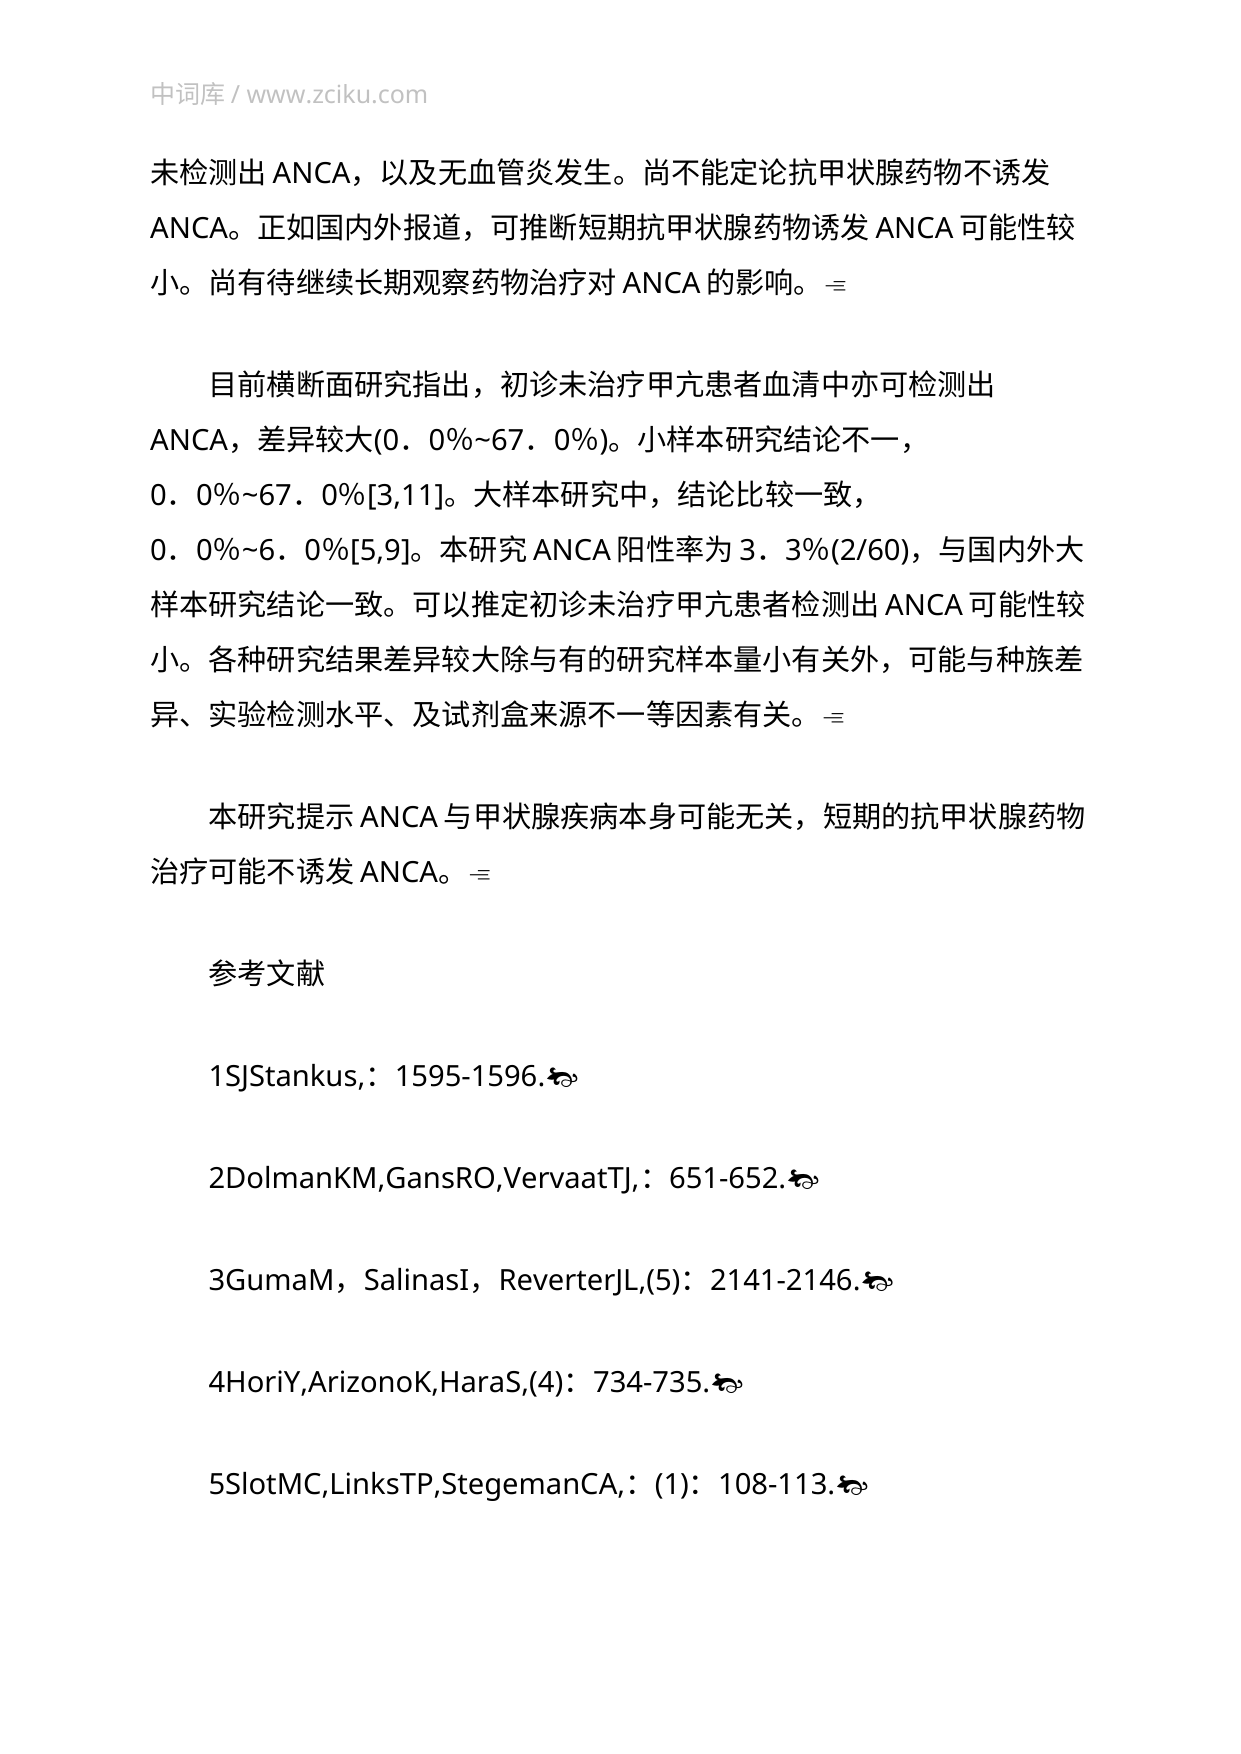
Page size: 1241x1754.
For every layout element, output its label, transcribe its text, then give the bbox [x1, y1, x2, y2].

text 目前横断面研究指出，初诊未治疗甲亢患者血清中亦可检测出ANCA，差异较大(0．0％~67．0％)。小样本研究结论不一，0．0％~67．0％[3,11]。大样本研究中，结论比较一致，0．0％~6．0％[5,9]。本研究ANCA阳性率为3．3％(2/60)，与国内外大样本研究结论一致。可以推定初诊未治疗甲亢患者检测出ANCA可能性较小。各种研究结果差异较大除与有的研究样本量小有关外，可能与种族差异、实验检测水平、及试剂盒来源不一等因素有关。 [150, 362, 1090, 734]
text 2DolmanKM,GansRO,VervaatTJ,：651-652. [150, 1154, 1090, 1197]
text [150, 150, 1090, 302]
text 3GumaM，SalinasI，ReverterJL,(5)：2141-2146. [150, 1256, 1090, 1299]
text 4HoriY,ArizonoK,HaraS,(4)：734-735. [150, 1358, 1090, 1401]
text 本研究提示ANCA与甲状腺疾病本身可能无关，短期的抗甲状腺药物治疗可能不诱发ANCA。 [150, 793, 1090, 891]
text 参考文献 [150, 951, 1090, 993]
text 5SlotMC,LinksTP,StegemanCA,：(1)：108-113. [150, 1460, 1090, 1503]
text 1SJStankus,：1595-1596. [150, 1052, 1090, 1095]
